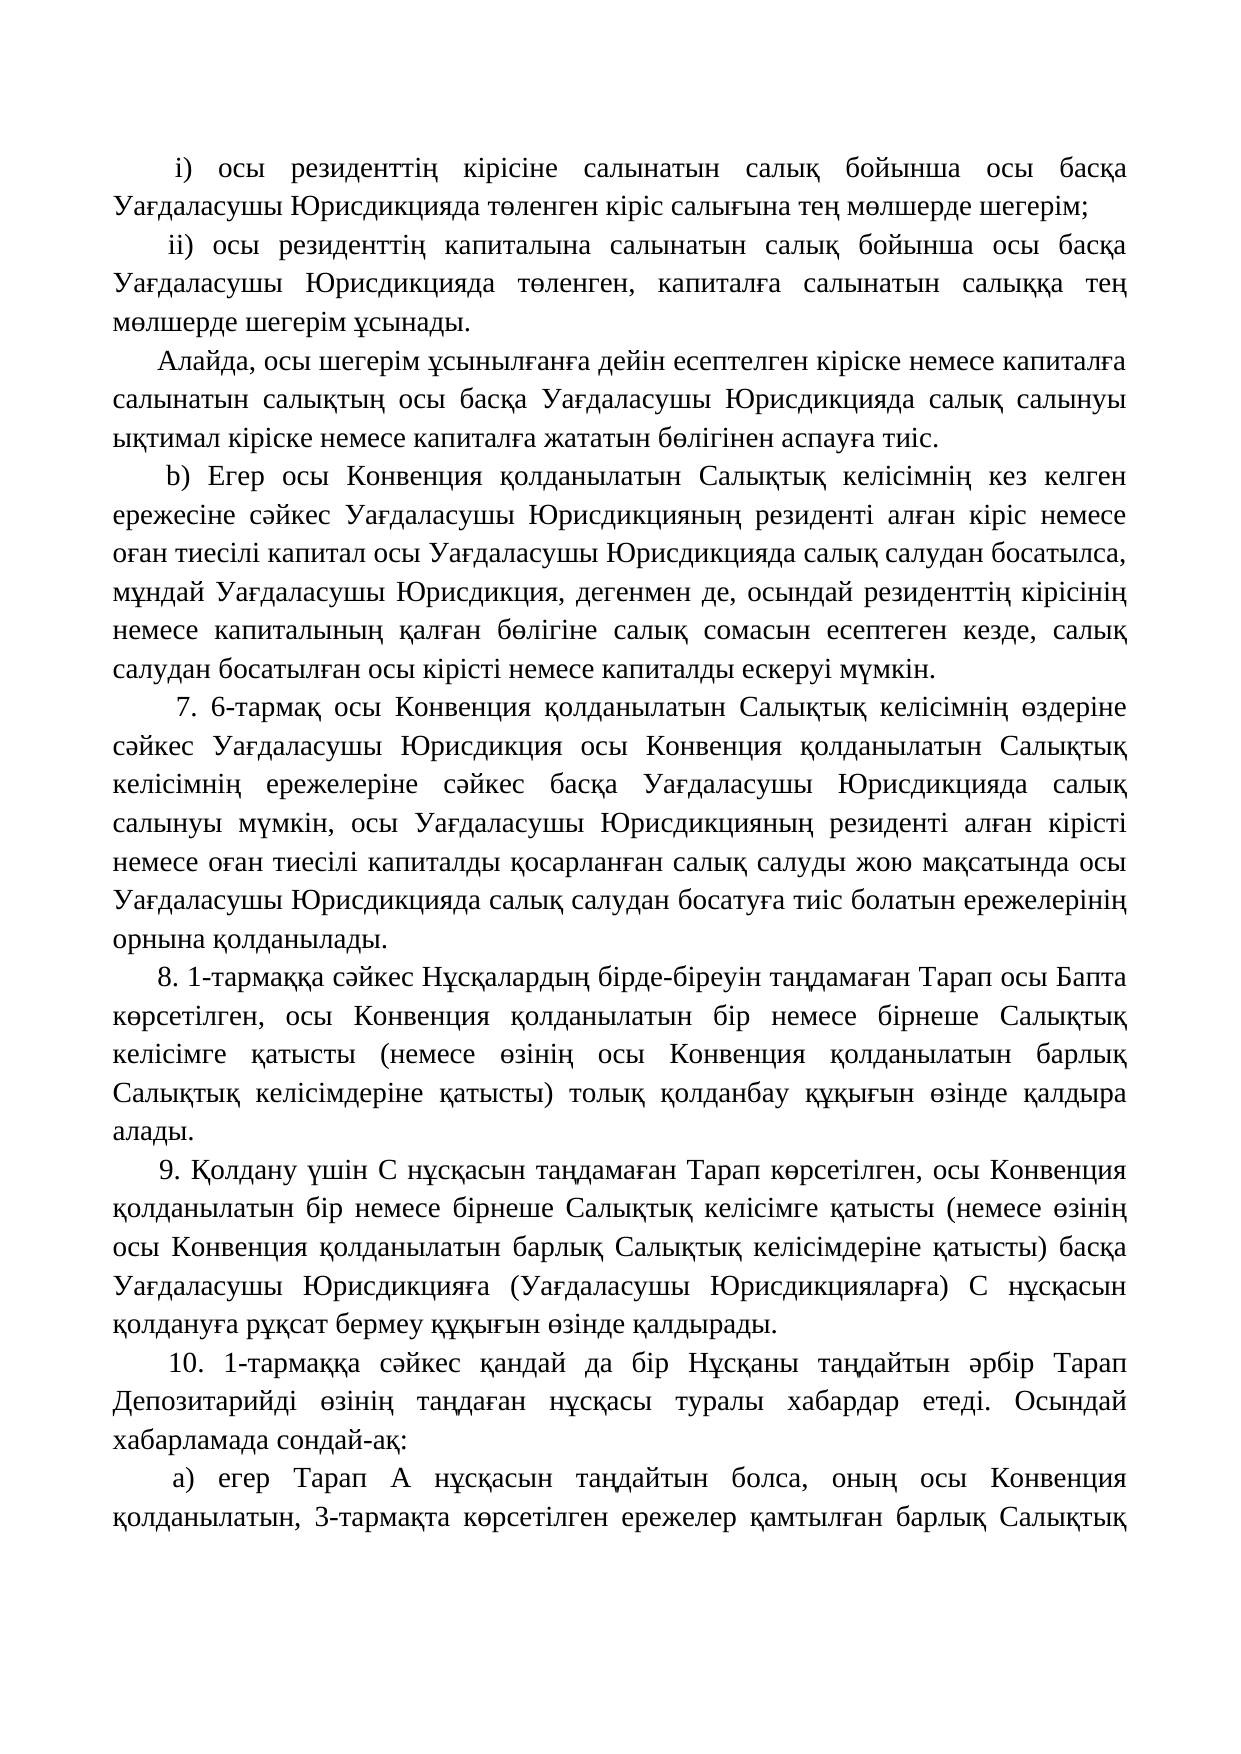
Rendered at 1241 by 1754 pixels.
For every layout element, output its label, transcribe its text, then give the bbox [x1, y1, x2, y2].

text ii) осы резиденттің капиталына салынатын салық бойынша осы басқа Уағдаласушы Юрисдикцияда төленген, капиталға салынатын салыққа тең мөлшерде шегерім ұсынады. [112, 227, 1128, 338]
text 7. 6-тармақ осы Конвенция қолданылатын Салықтық келісімнің өздеріне сәйкес Уағдаласушы Юрисдикция осы Конвенция қолданылатын Салықтық келісімнің ережелеріне сәйкес басқа Уағдаласушы Юрисдикцияда салық салынуы мүмкін, осы Уағдаласушы Юрисдикцияның резиденті алған кірісті немесе оған тиесілі капиталды қосарланған салық салуды жою мақсатында осы Уағдаласушы Юрисдикцияда салық салудан босатуға тиіс болатын ережелерінің орнына қолданылады. [112, 689, 1128, 954]
text i) осы резиденттің кірісіне салынатын салық бойынша осы басқа Уағдаласушы Юрисдикцияда төленген кіріс салығына тең мөлшерде шегерім; [112, 150, 1128, 222]
text Алайда, осы шегерім ұсынылғанға дейін есептелген кіріске немесе капиталға салынатын салықтың осы басқа Уағдаласушы Юрисдикцияда салық салынуы ықтимал кіріске немесе капиталға жататын бөлігінен аспауға тиіс. [112, 343, 1128, 453]
text b) Егер осы Конвенция қолданылатын Салықтық келісімнің кез келген ережесіне сәйкес Уағдаласушы Юрисдикцияның резиденті алған кіріс немесе оған тиесілі капитал осы Уағдаласушы Юрисдикцияда салық салудан босатылса, мұндай Уағдаласушы Юрисдикция, дегенмен де, осындай резиденттің кірісінің немесе капиталының қалған бөлігіне салық сомасын есептеген кезде, салық салудан босатылған осы кірісті немесе капиталды ескеруі мүмкін. [112, 458, 1128, 684]
text 9. Қолдану үшін С нұсқасын таңдамаған Тарап көрсетілген, осы Конвенция қолданылатын бір немесе бірнеше Салықтық келісімге қатысты (немесе өзінің осы Конвенция қолданылатын барлық Салықтық келісімдеріне қатысты) басқа Уағдаласушы Юрисдикцияға (Уағдаласушы Юрисдикцияларға) С нұсқасын қолдануға рұқсат бермеу құқығын өзінде қалдырады. [112, 1152, 1128, 1340]
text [112, 1460, 1128, 1532]
text 10. 1-тармаққа сәйкес қандай да бір Нұсқаны таңдайтын әрбір Тарап Депозитарийді өзінің таңдаған нұсқасы туралы хабардар етеді. Осындай хабарламада сондай-ақ: [112, 1345, 1128, 1455]
text 8. 1-тармаққа сәйкес Нұсқалардың бірде-біреуін таңдамаған Тарап осы Бапта көрсетілген, осы Конвенция қолданылатын бір немесе бірнеше Салықтық келісімге қатысты (немесе өзінің осы Конвенция қолданылатын барлық Салықтық келісімдеріне қатысты) толық қолданбау құқығын өзінде қалдыра алады. [112, 959, 1128, 1147]
